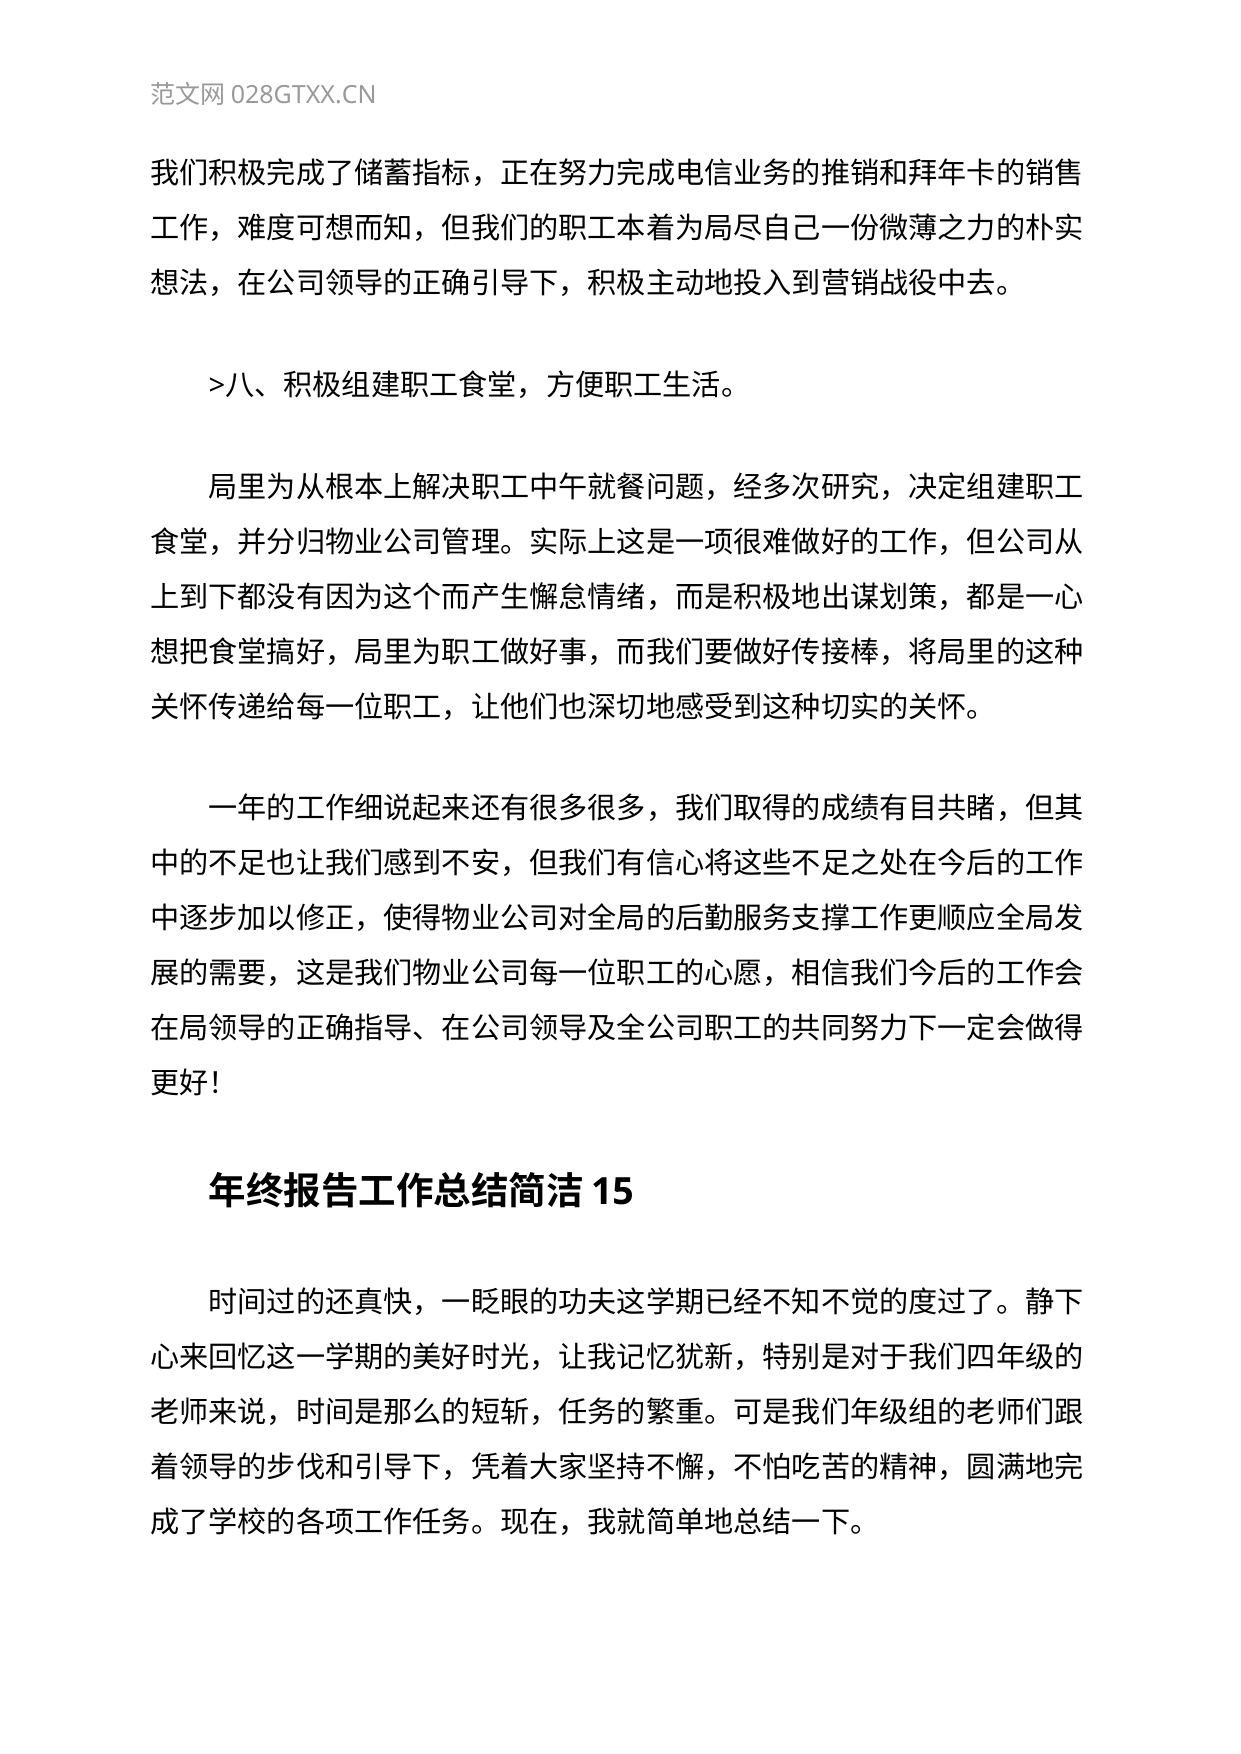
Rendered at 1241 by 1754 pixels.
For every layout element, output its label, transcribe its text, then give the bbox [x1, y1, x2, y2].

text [150, 150, 1090, 302]
text 一年的工作细说起来还有很多很多，我们取得的成绩有目共睹，但其中的不足也让我们感到不安，但我们有信心将这些不足之处在今后的工作中逐步加以修正，使得物业公司对全局的后勤服务支撑工作更顺应全局发展的需要，这是我们物业公司每一位职工的心愿，相信我们今后的工作会在局领导的正确指导、在公司领导及全公司职工的共同努力下一定会做得更好！ [150, 785, 1090, 1102]
text 年终报告工作总结简洁15 [150, 1161, 1090, 1216]
text 局里为从根本上解决职工中午就餐问题，经多次研究，决定组建职工食堂，并分归物业公司管理。实际上这是一项很难做好的工作，但公司从上到下都没有因为这个而产生懈怠情绪，而是积极地出谋划策，都是一心想把食堂搞好，局里为职工做好事，而我们要做好传接棒，将局里的这种关怀传递给每一位职工，让他们也深切地感受到这种切实的关怀。 [150, 463, 1090, 725]
text >八、积极组建职工食堂，方便职工生活。 [150, 362, 1090, 404]
text 时间过的还真快，一眨眼的功夫这学期已经不知不觉的度过了。静下心来回忆这一学期的美好时光，让我记忆犹新，特别是对于我们四年级的老师来说，时间是那么的短斩，任务的繁重。可是我们年级组的老师们跟着领导的步伐和引导下，凭着大家坚持不懈，不怕吃苦的精神，圆满地完成了学校的各项工作任务。现在，我就简单地总结一下。 [150, 1279, 1090, 1541]
